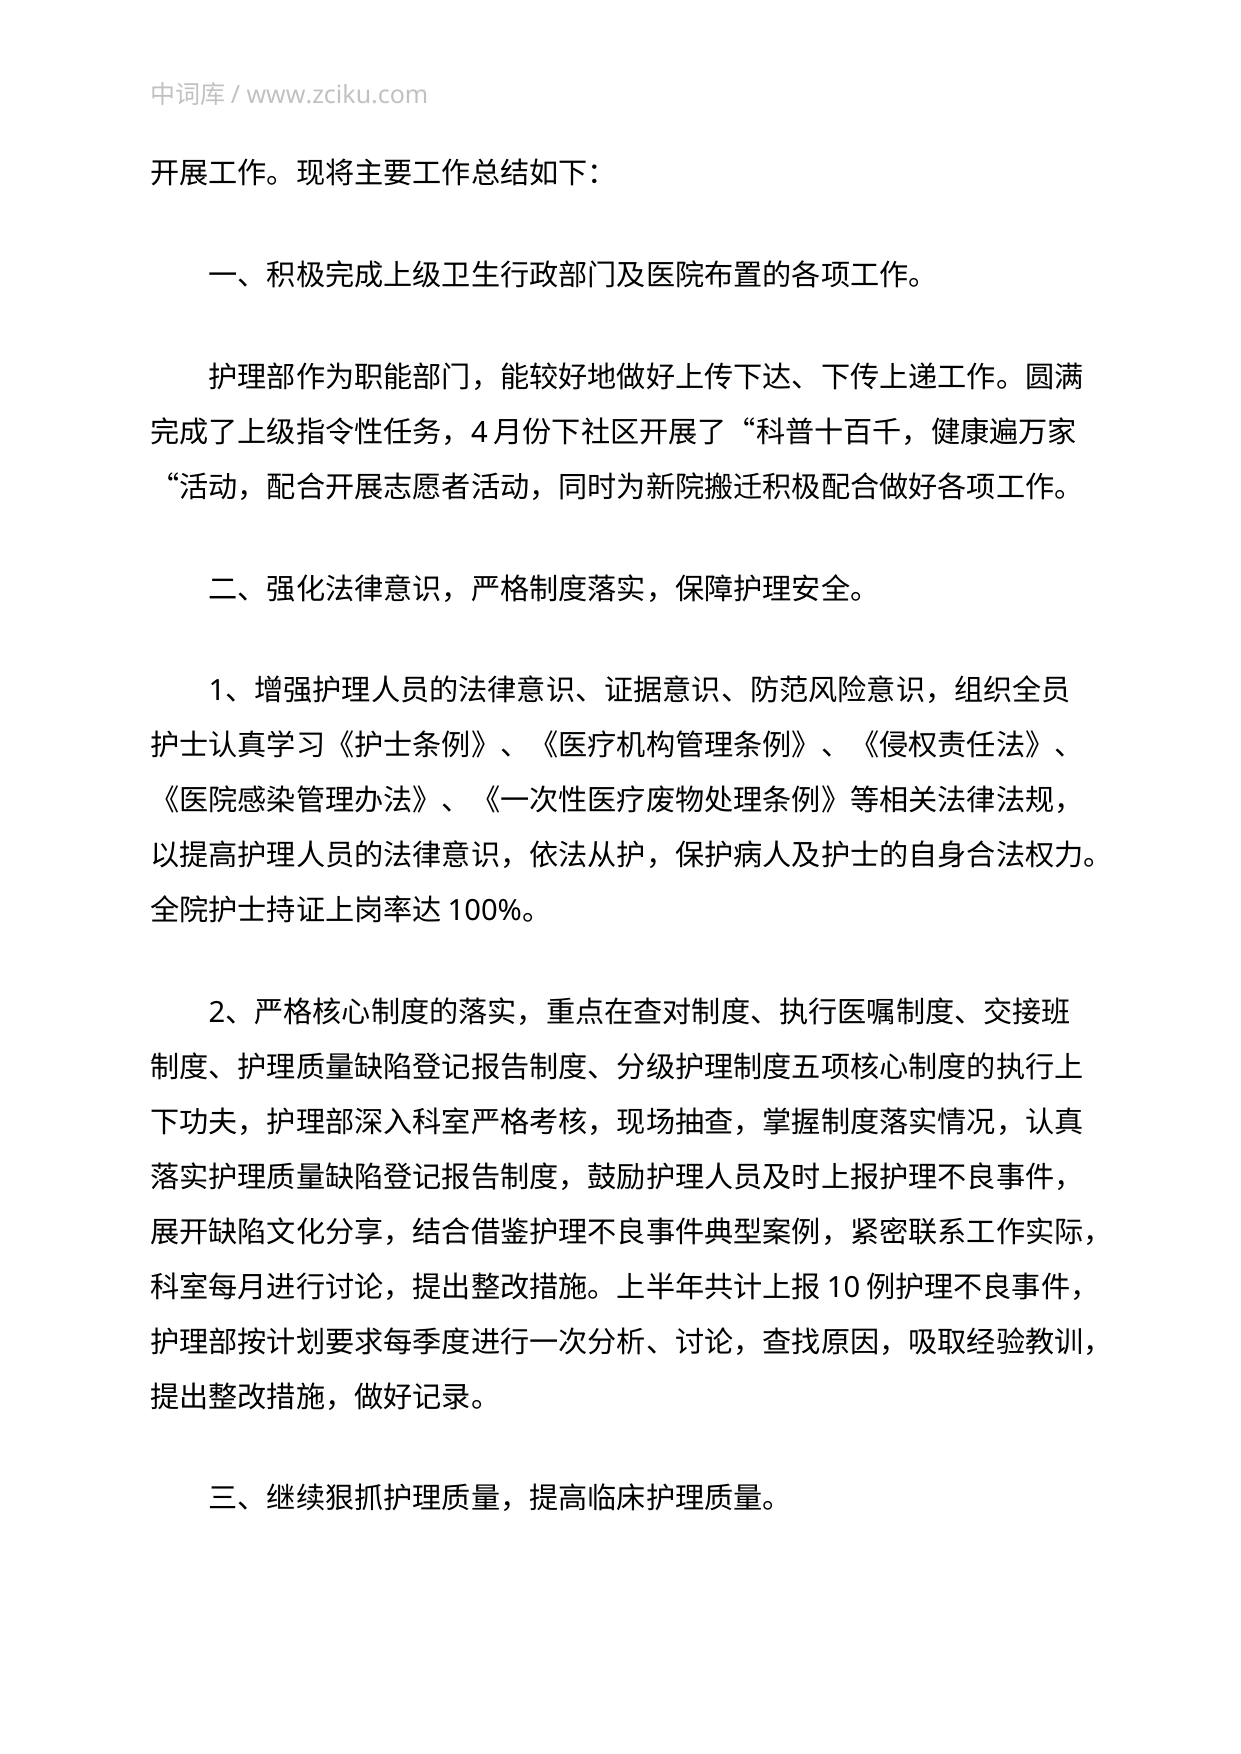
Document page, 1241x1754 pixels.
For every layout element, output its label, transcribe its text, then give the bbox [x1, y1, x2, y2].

text 一、积极完成上级卫生行政部门及医院布置的各项工作。 [150, 252, 1090, 294]
text 三、继续狠抓护理质量，提高临床护理质量。 [150, 1475, 1090, 1517]
text 1、增强护理人员的法律意识、证据意识、防范风险意识，组织全员护士认真学习《护士条例》、《医疗机构管理条例》、《侵权责任法》、《医院感染管理办法》、《一次性医疗废物处理条例》等相关法律法规，以提高护理人员的法律意识，依法从护，保护病人及护士的自身合法权力。全院护士持证上岗率达100%。 [150, 667, 1090, 929]
text 护理部作为职能部门，能较好地做好上传下达、下传上递工作。圆满完成了上级指令性任务，4月份下社区开展了“科普十百千，健康遍万家“活动，配合开展志愿者活动，同时为新院搬迁积极配合做好各项工作。 [150, 353, 1090, 506]
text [150, 150, 1090, 192]
text 二、强化法律意识，严格制度落实，保障护理安全。 [150, 565, 1090, 607]
text 2、严格核心制度的落实，重点在查对制度、执行医嘱制度、交接班制度、护理质量缺陷登记报告制度、分级护理制度五项核心制度的执行上下功夫，护理部深入科室严格考核，现场抽查，掌握制度落实情况，认真落实护理质量缺陷登记报告制度，鼓励护理人员及时上报护理不良事件，展开缺陷文化分享，结合借鉴护理不良事件典型案例，紧密联系工作实际，科室每月进行讨论，提出整改措施。上半年共计上报10例护理不良事件，护理部按计划要求每季度进行一次分析、讨论，查找原因，吸取经验教训，提出整改措施，做好记录。 [150, 989, 1090, 1415]
